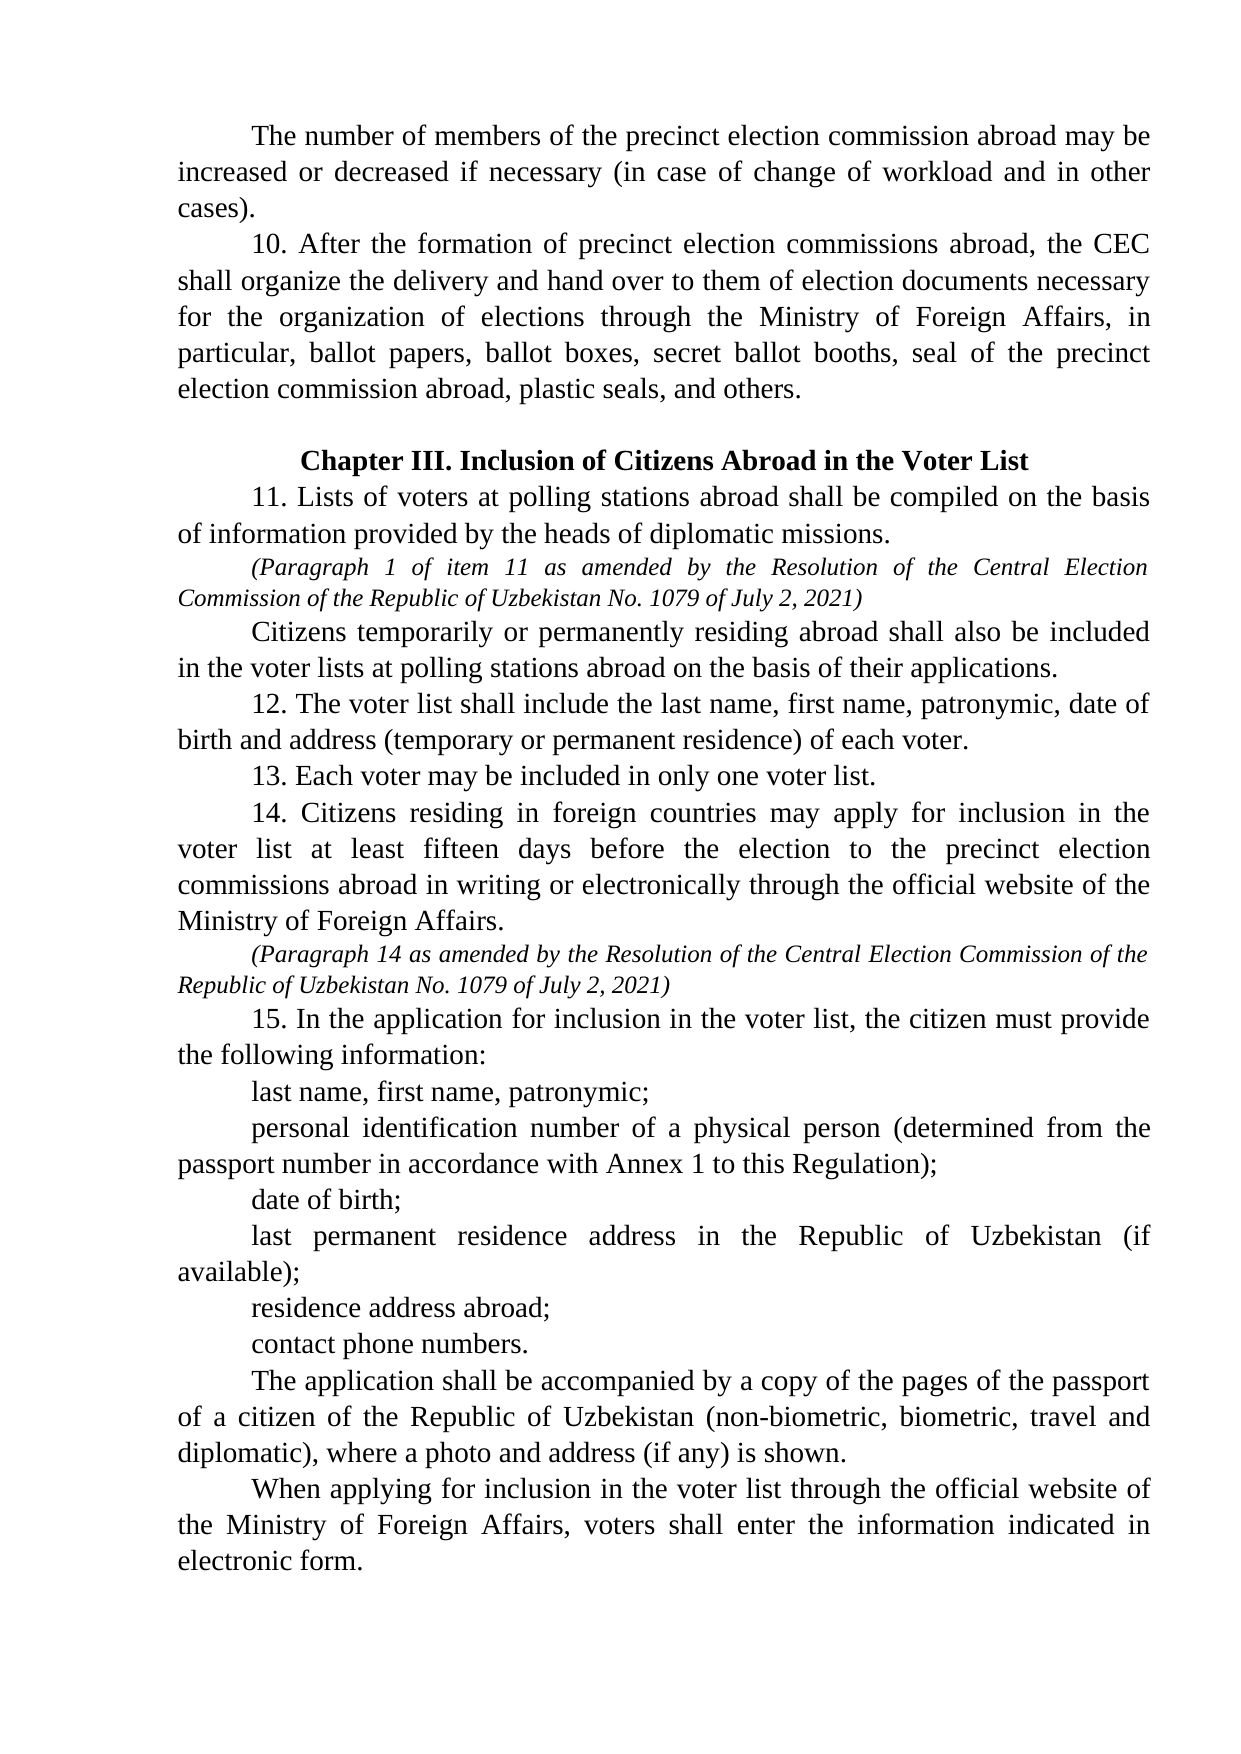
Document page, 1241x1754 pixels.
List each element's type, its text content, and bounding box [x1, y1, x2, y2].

text When applying for inclusion in the voter list through the official website of the Ministry of Foreign Affairs, voters shall enter the information indicated in electronic form. [177, 1471, 1152, 1577]
text (Paragraph 1 of item 11 as amended by the Resolution of the Central Election Commission of the Republic of Uzbekistan No. 1079 of July 2, 2021) [177, 552, 1152, 612]
text 12. The voter list shall include the last name, first name, patronymic, date of birth and address (temporary or permanent residence) of each voter. [177, 686, 1152, 756]
text date of birth; [177, 1182, 1152, 1216]
text last permanent residence address in the Republic of Uzbekistan (if available); [177, 1218, 1152, 1288]
text contact phone numbers. [177, 1327, 1152, 1360]
text (Paragraph 14 as amended by the Resolution of the Central Election Commission of the Republic of Uzbekistan No. 1079 of July 2, 2021) [177, 939, 1152, 999]
text last name, first name, patronymic; [177, 1074, 1152, 1107]
text residence address abroad; [177, 1291, 1152, 1324]
text The number of members of the precinct election commission abroad may be increased or decreased if necessary (in case of change of workload and in other cases). [177, 118, 1152, 224]
text 13. Each voter may be included in only one voter list. [177, 758, 1152, 792]
text 11. Lists of voters at polling stations abroad shall be compiled on the basis of information provided by the heads of diplomatic missions. [177, 479, 1152, 549]
text Citizens temporarily or permanently residing abroad shall also be included in the voter lists at polling stations abroad on the basis of their applications. [177, 614, 1152, 684]
text 15. In the application for inclusion in the voter list, the citizen must provide the following information: [177, 1001, 1152, 1071]
text The application shall be accompanied by a copy of the pages of the passport of a citizen of the Republic of Uzbekistan (non-biometric, biometric, travel and diplomatic), where a photo and address (if any) is shown. [177, 1363, 1152, 1469]
text Chapter III. Inclusion of Citizens Abroad in the Voter List [177, 443, 1152, 477]
text personal identification number of a physical person (determined from the passport number in accordance with Annex 1 to this Regulation); [177, 1110, 1152, 1179]
text 14. Citizens residing in foreign countries may apply for inclusion in the voter list at least fifteen days before the election to the precinct election commissions abroad in writing or electronically through the official website of the Ministry of Foreign Affairs. [177, 795, 1152, 937]
text 10. After the formation of precinct election commissions abroad, the CEC shall organize the delivery and hand over to them of election documents necessary for the organization of elections through the Ministry of Foreign Affairs, in particular, ballot papers, ballot boxes, secret ballot booths, seal of the precinct election commission abroad, plastic seals, and others. [177, 227, 1152, 405]
